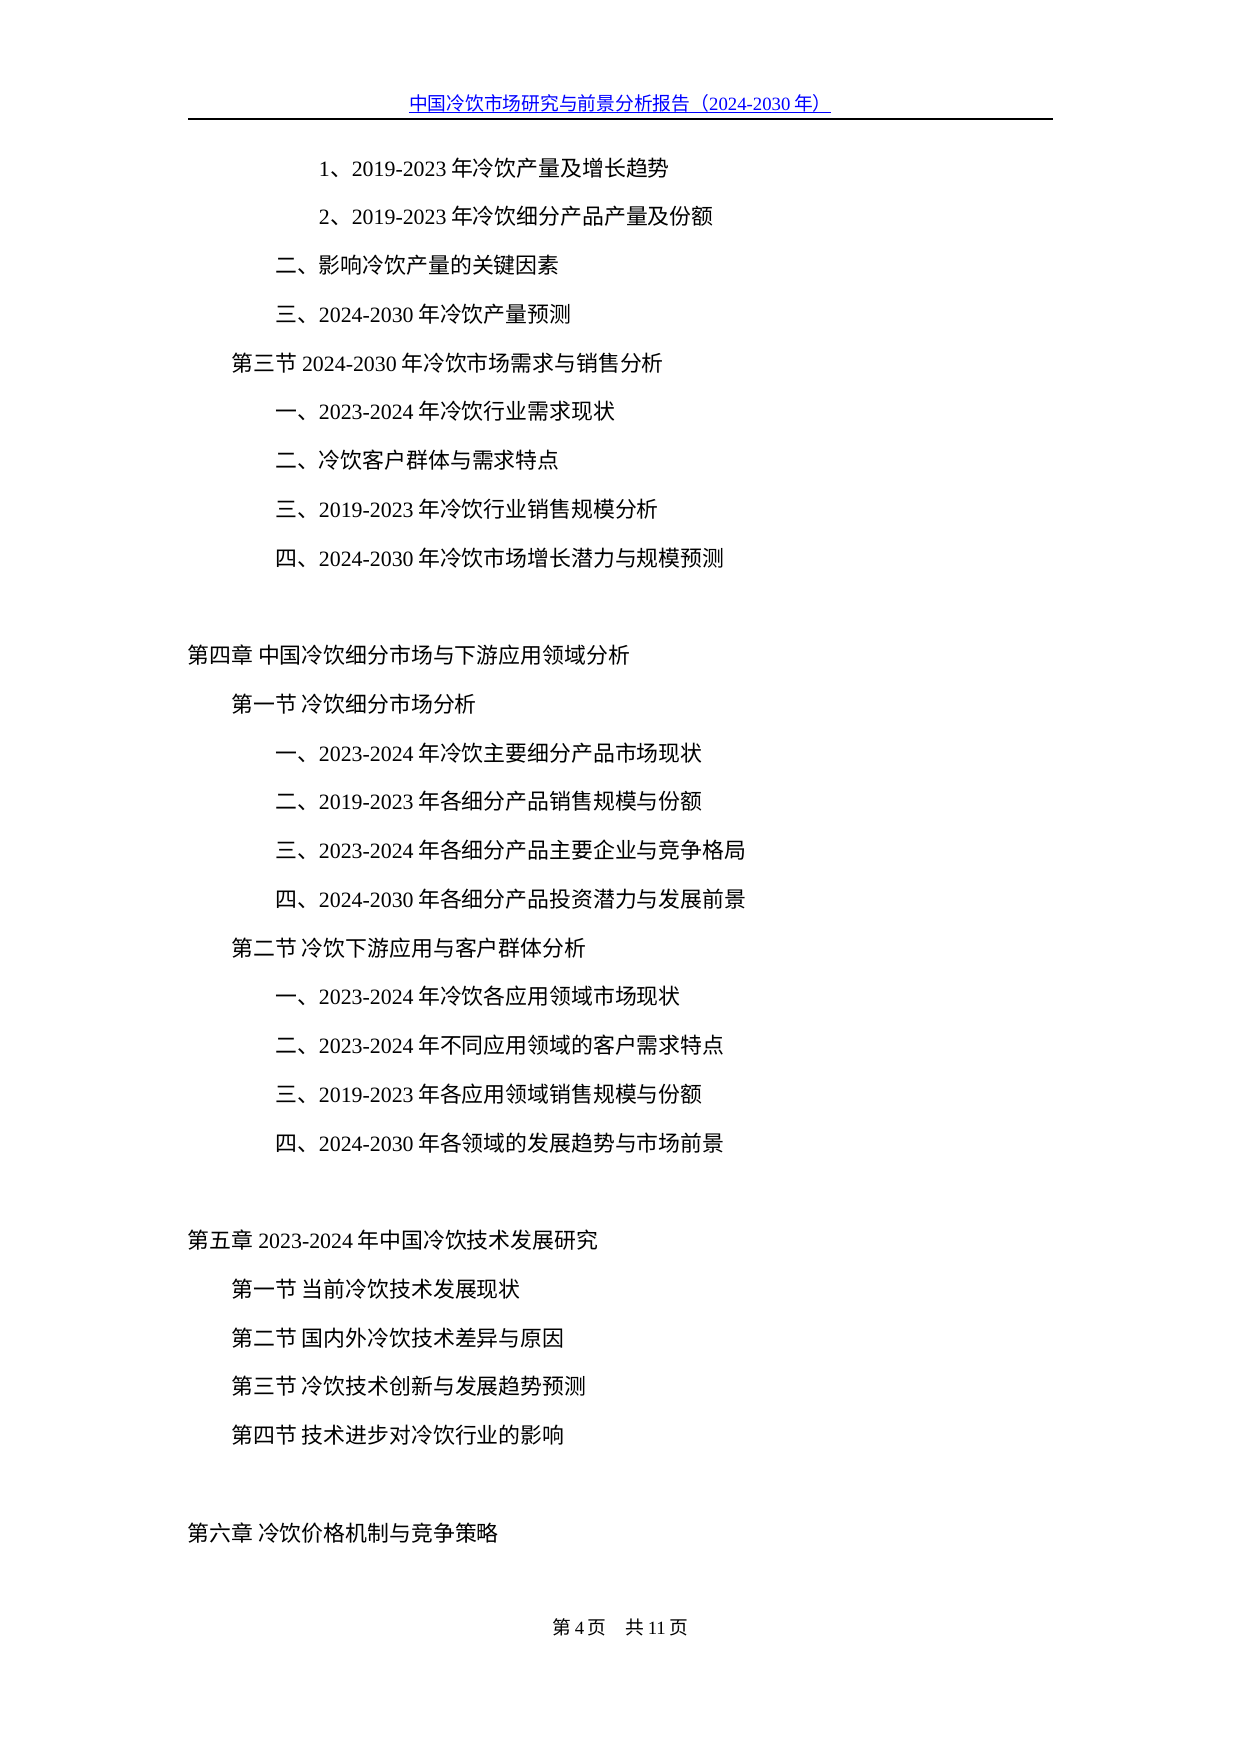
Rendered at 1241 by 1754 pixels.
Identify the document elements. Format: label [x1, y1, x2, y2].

text [187, 150, 1053, 1548]
